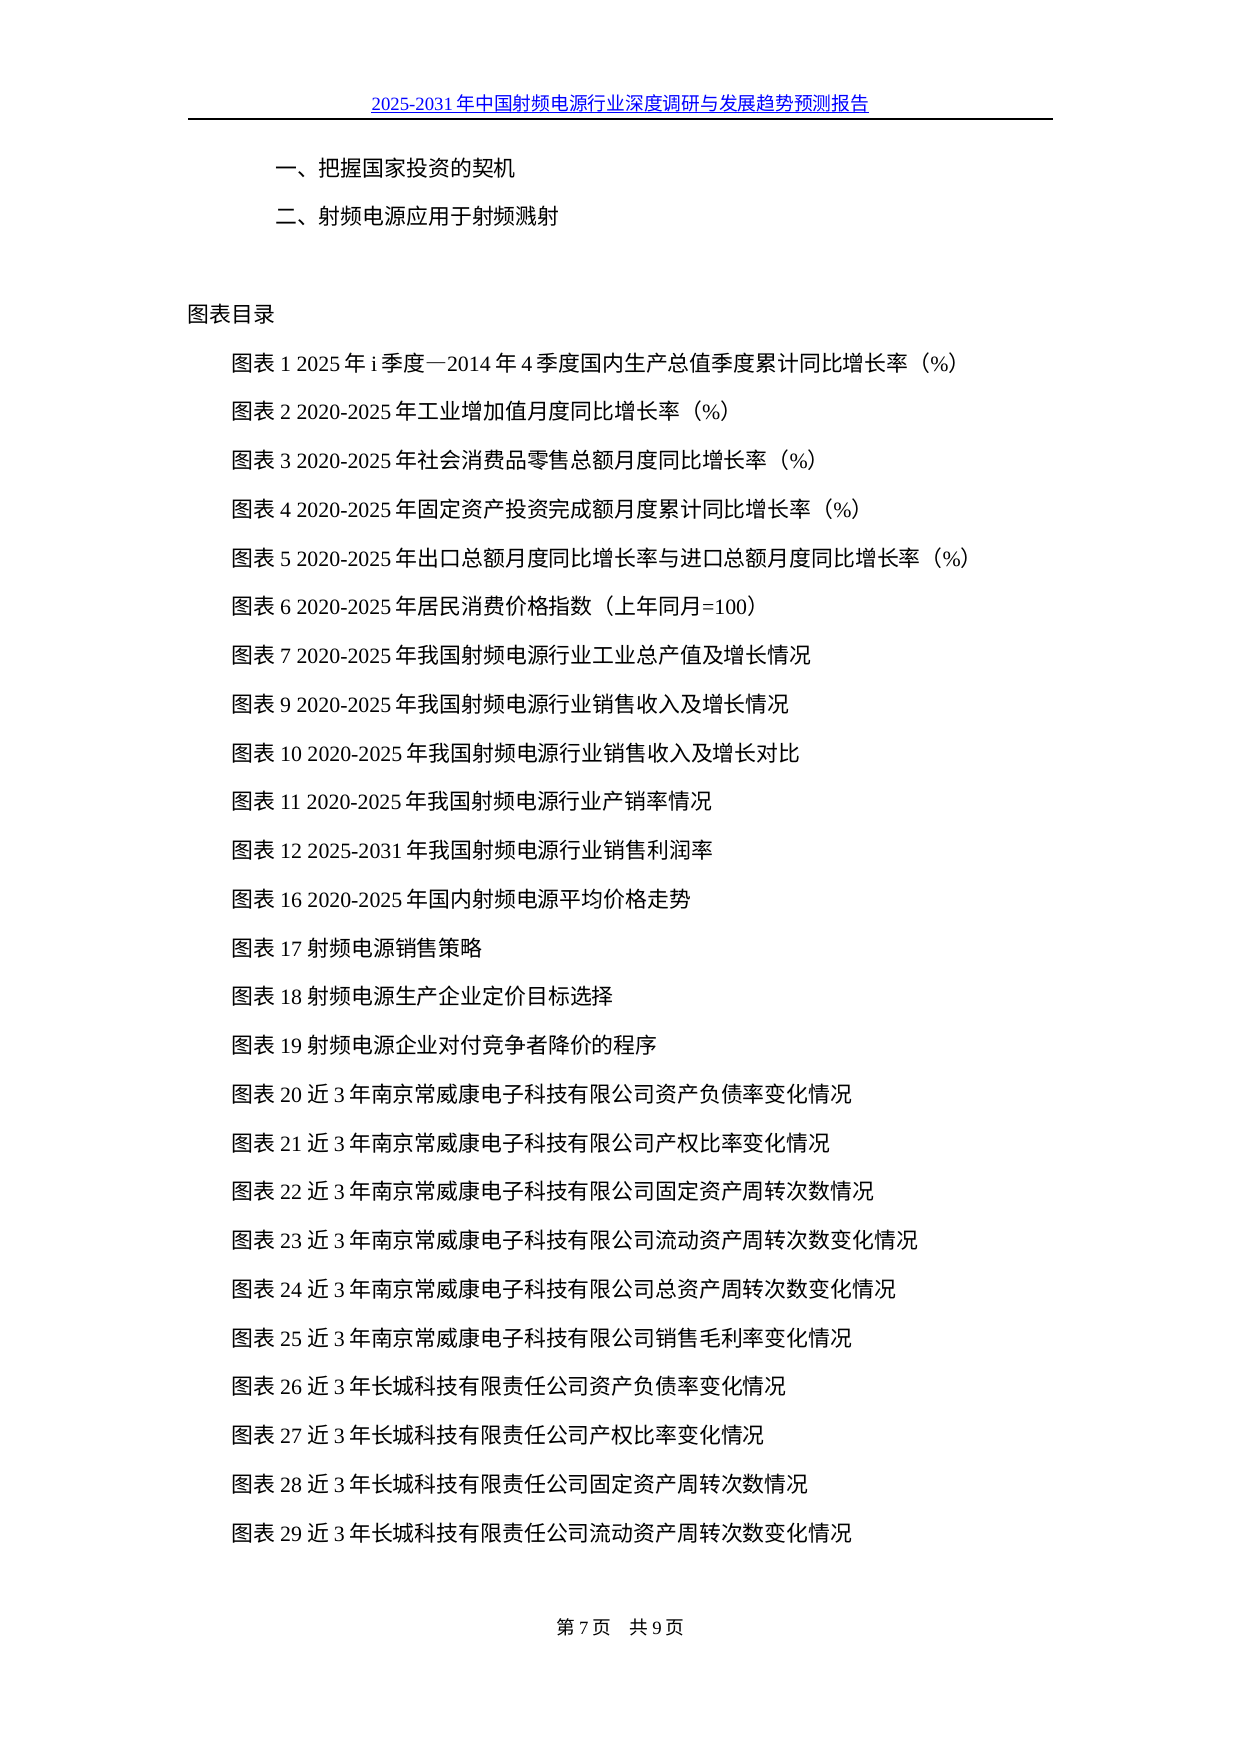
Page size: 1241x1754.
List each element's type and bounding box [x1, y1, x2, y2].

text [187, 150, 1053, 1548]
